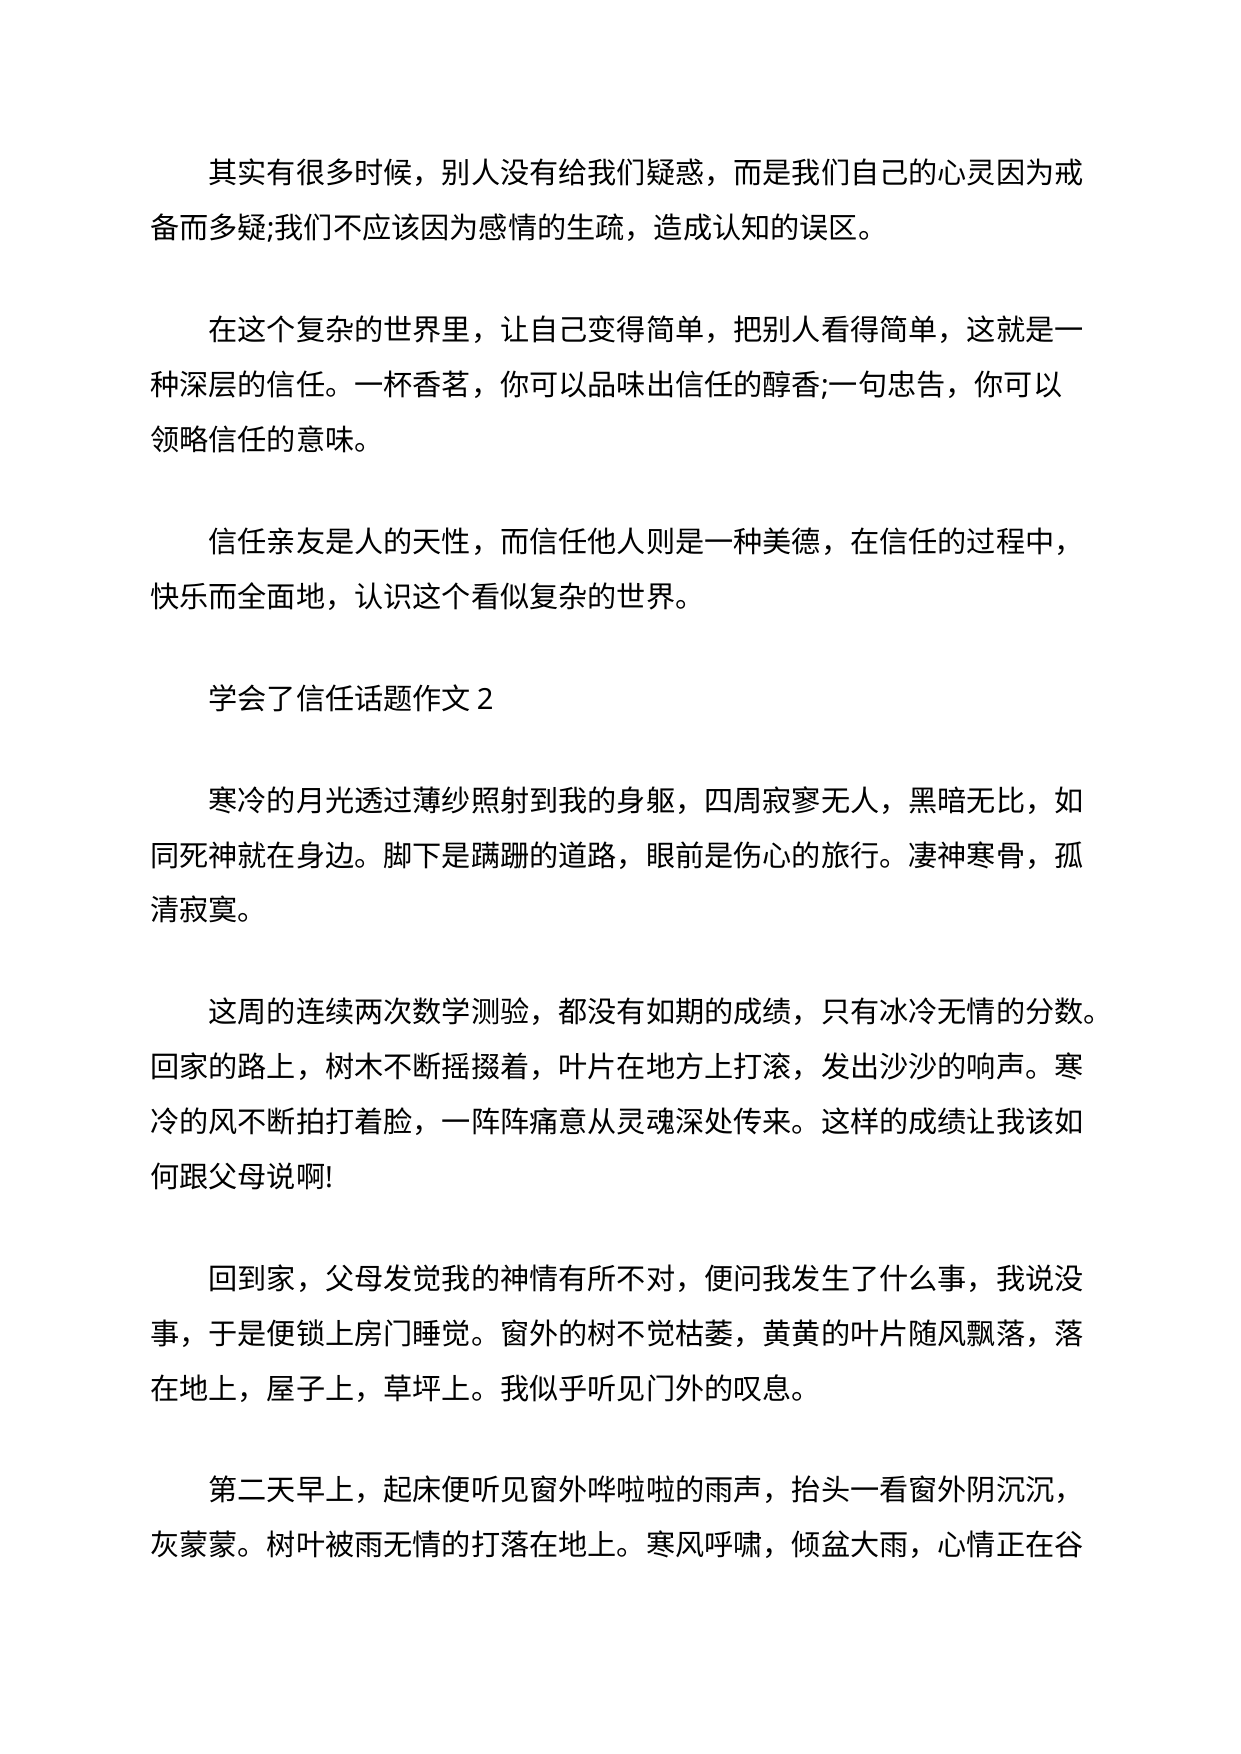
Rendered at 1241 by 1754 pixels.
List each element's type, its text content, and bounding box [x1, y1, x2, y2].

text 这周的连续两次数学测验，都没有如期的成绩，只有冰冷无情的分数。回家的路上，树木不断摇掇着，叶片在地方上打滚，发出沙沙的响声。寒冷的风不断拍打着脸，一阵阵痛意从灵魂深处传来。这样的成绩让我该如何跟父母说啊! [150, 989, 1090, 1196]
text 学会了信任话题作文2 [150, 675, 1090, 718]
text 其实有很多时候，别人没有给我们疑惑，而是我们自己的心灵因为戒备而多疑;我们不应该因为感情的生疏，造成认知的误区。 [150, 150, 1090, 247]
text 在这个复杂的世界里，让自己变得简单，把别人看得简单，这就是一种深层的信任。一杯香茗，你可以品味出信任的醇香;一句忠告，你可以领略信任的意味。 [150, 307, 1090, 459]
text 信任亲友是人的天性，而信任他人则是一种美德，在信任的过程中，快乐而全面地，认识这个看似复杂的世界。 [150, 518, 1090, 616]
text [150, 1467, 1090, 1564]
text 寒冷的月光透过薄纱照射到我的身躯，四周寂寥无人，黑暗无比，如同死神就在身边。脚下是蹒跚的道路，眼前是伤心的旅行。凄神寒骨，孤清寂寞。 [150, 777, 1090, 929]
text 回到家，父母发觉我的神情有所不对，便问我发生了什么事，我说没事，于是便锁上房门睡觉。窗外的树不觉枯萎，黄黄的叶片随风飘落，落在地上，屋子上，草坪上。我似乎听见门外的叹息。 [150, 1255, 1090, 1407]
